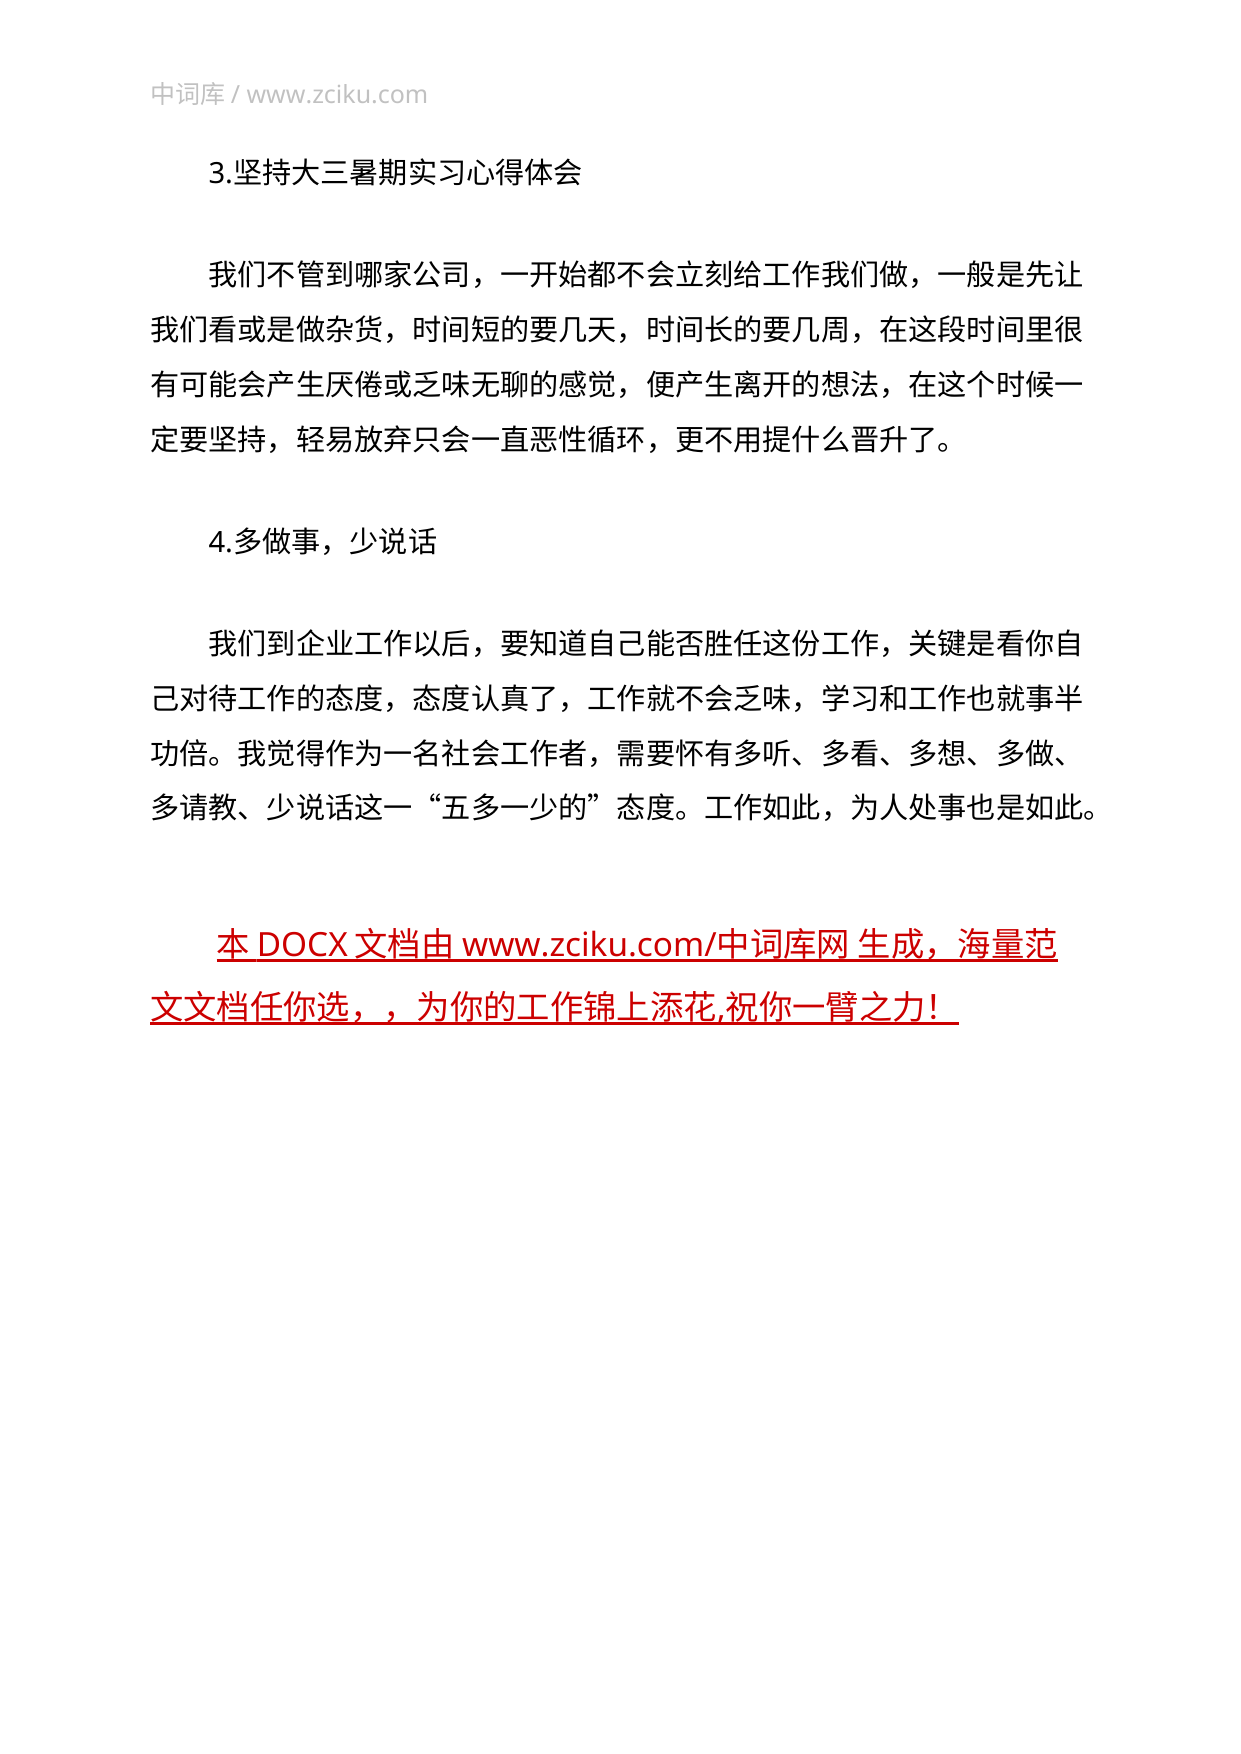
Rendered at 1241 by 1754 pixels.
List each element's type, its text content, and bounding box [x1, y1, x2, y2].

text 我们到企业工作以后，要知道自己能否胜任这份工作，关键是看你自己对待工作的态度，态度认真了，工作就不会乏味，学习和工作也就事半功倍。我觉得作为一名社会工作者，需要怀有多听、多看、多想、多做、多请教、少说话这一“五多一少的”态度。工作如此，为人处事也是如此。 [150, 620, 1090, 827]
text 我们不管到哪家公司，一开始都不会立刻给工作我们做，一般是先让我们看或是做杂货，时间短的要几天，时间长的要几周，在这段时间里很有可能会产生厌倦或乏味无聊的感觉，便产生离开的想法，在这个时候一定要坚持，轻易放弃只会一直恶性循环，更不用提什么晋升了。 [150, 252, 1090, 459]
text 本DOCX文档由 www.zciku.com/中词库网 生成，海量范文文档任你选，，为你的工作锦上添花,祝你一臂之力！ [150, 918, 1090, 1029]
text 4.多做事，少说话 [150, 518, 1090, 561]
text 3.坚持大三暑期实习心得体会 [150, 150, 1090, 192]
